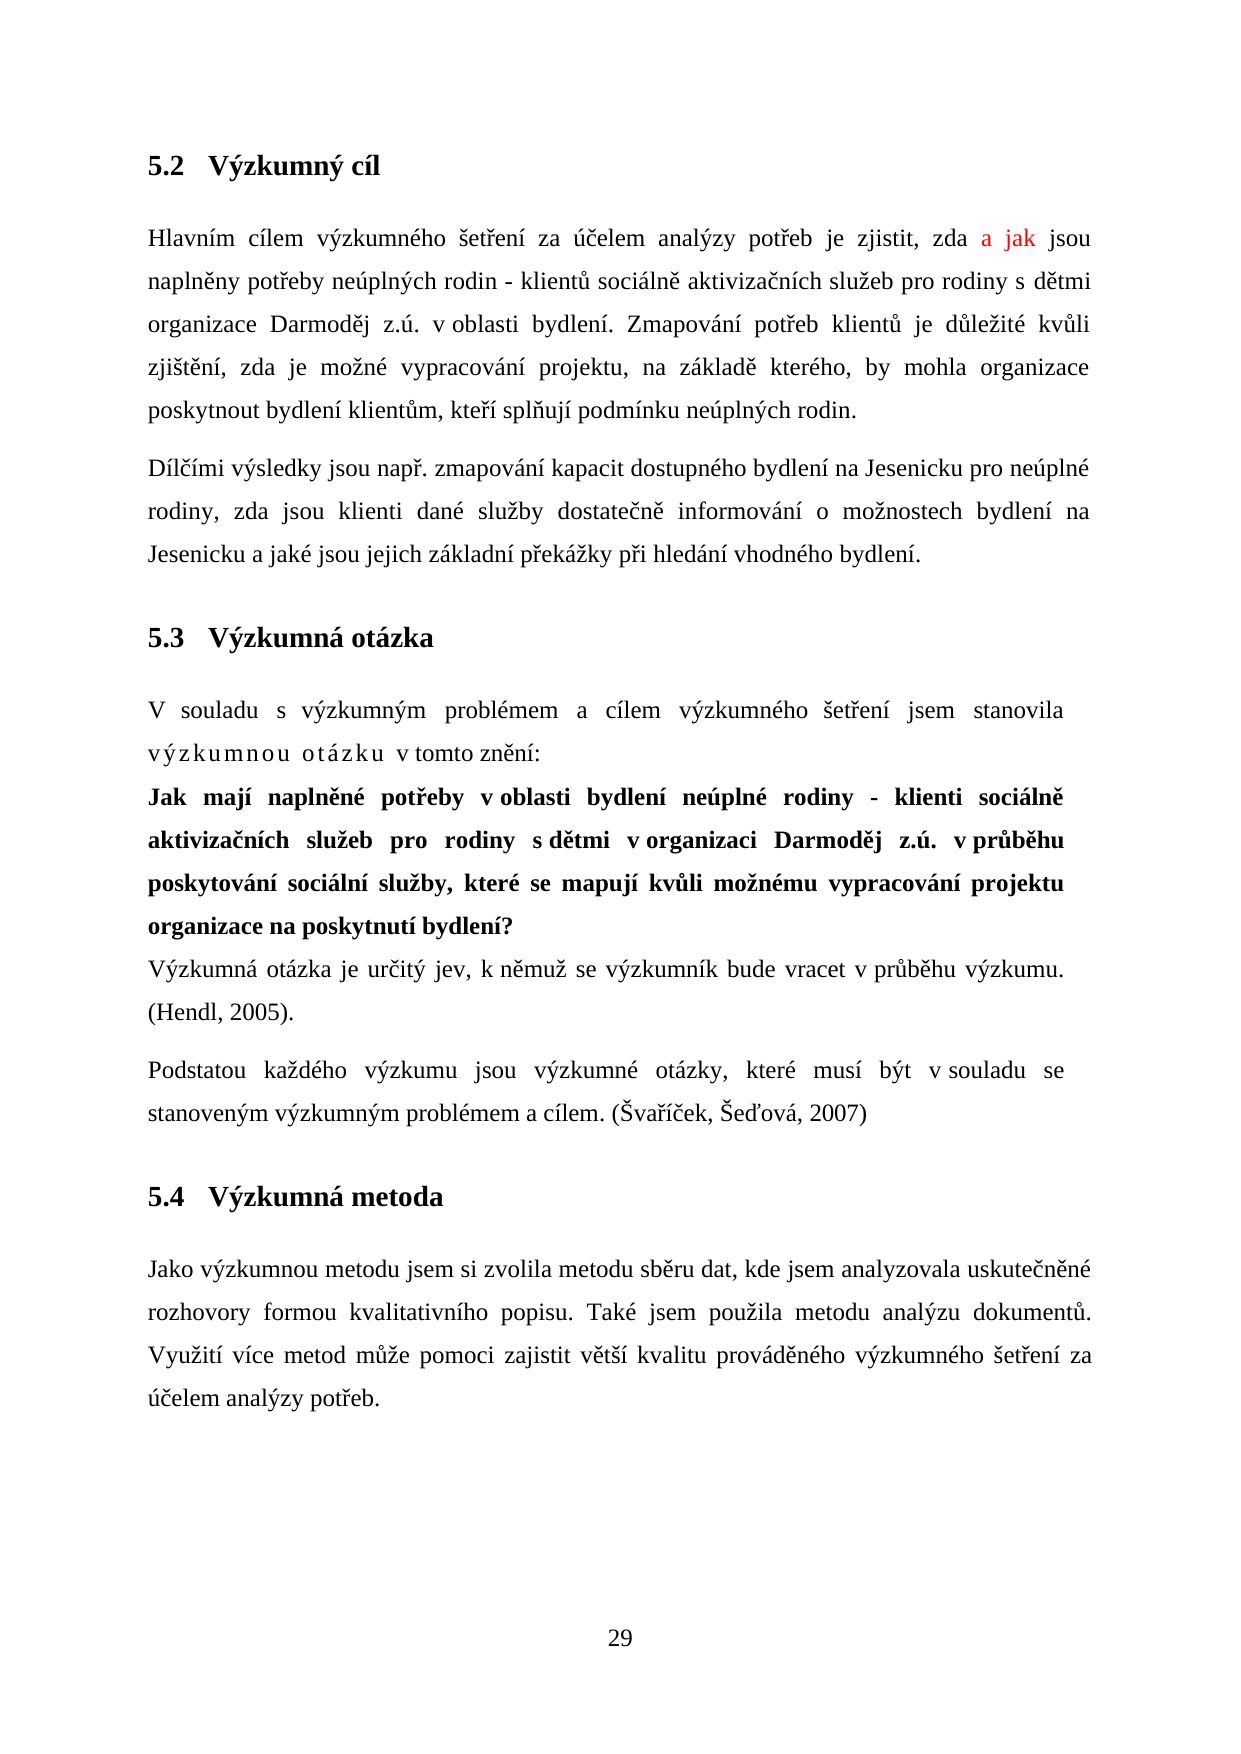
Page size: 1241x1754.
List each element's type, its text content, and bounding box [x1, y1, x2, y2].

text Podstatou každého výzkumu jsou výzkumné otázky, které musí být v souladu se stanoveným výzkumným problémem a cílem. (Švaříček, Šeďová, 2007) [148, 1055, 1064, 1127]
subtitle Výzkumná metoda [148, 1179, 1093, 1212]
text Jak mají naplněné potřeby v oblasti bydlení neúplné rodiny - klienti sociálně aktivizačních služeb pro rodiny s dětmi v organizaci Darmoděj z.ú. v průběhu poskytování sociální služby, které se mapují kvůli možnému vypracování projektu organizace na poskytnutí bydlení? [148, 782, 1064, 940]
text Výzkumná otázka je určitý jev, k němuž se výzkumník bude vracet v průběhu výzkumu. (Hendl, 2005). [148, 954, 1064, 1026]
subtitle Výzkumný cíl [148, 148, 1093, 181]
subtitle Výzkumná otázka [148, 620, 1093, 653]
text V souladu s výzkumným problémem a cílem výzkumného šetření jsem stanovila výzkumnou otázku v tomto znění: [148, 695, 1064, 767]
text Jako výzkumnou metodu jsem si zvolila metodu sběru dat, kde jsem analyzovala uskutečněné rozhovory formou kvalitativního popisu. Také jsem použila metodu analýzu dokumentů. Využití více metod může pomoci zajistit větší kvalitu prováděného výzkumného šetření za účelem analýzy potřeb. [148, 1254, 1093, 1412]
text Hlavním cílem výzkumného šetření za účelem analýzy potřeb je zjistit, zda a jak jsou naplněny potřeby neúplných rodin - klientů sociálně aktivizačních služeb pro rodiny s dětmi organizace Darmoděj z.ú. v oblasti bydlení. Zmapování potřeb klientů je důležité kvůli zjištění, zda je možné vypracování projektu, na základě kterého, by mohla organizace poskytnout bydlení klientům, kteří splňují podmínku neúplných rodin. [148, 223, 1091, 424]
text Dílčími výsledky jsou např. zmapování kapacit dostupného bydlení na Jesenicku pro neúplné rodiny, zda jsou klienti dané služby dostatečně informování o možnostech bydlení na Jesenicku a jaké jsou jejich základní překážky při hledání vhodného bydlení. [148, 453, 1091, 568]
